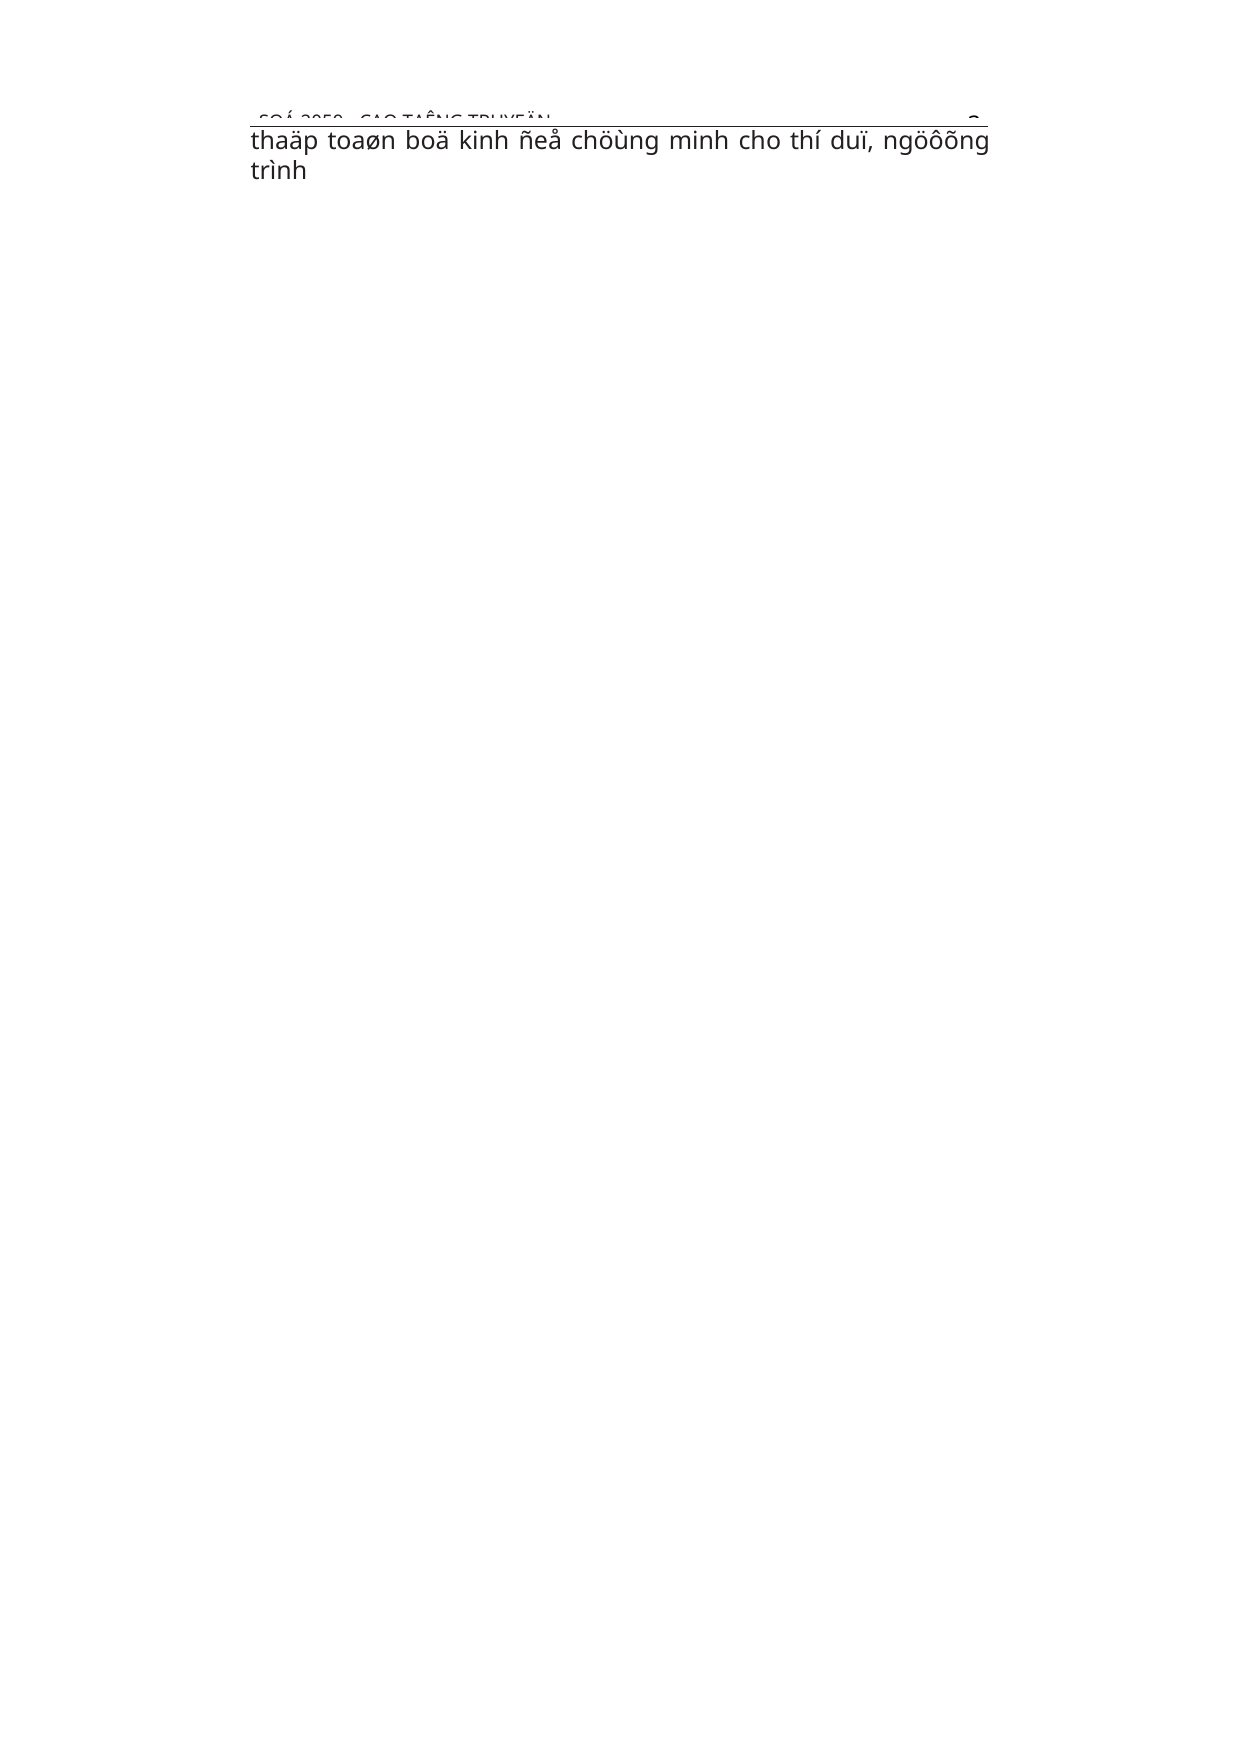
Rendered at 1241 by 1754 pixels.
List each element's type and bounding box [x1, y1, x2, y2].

text [250, 125, 990, 187]
